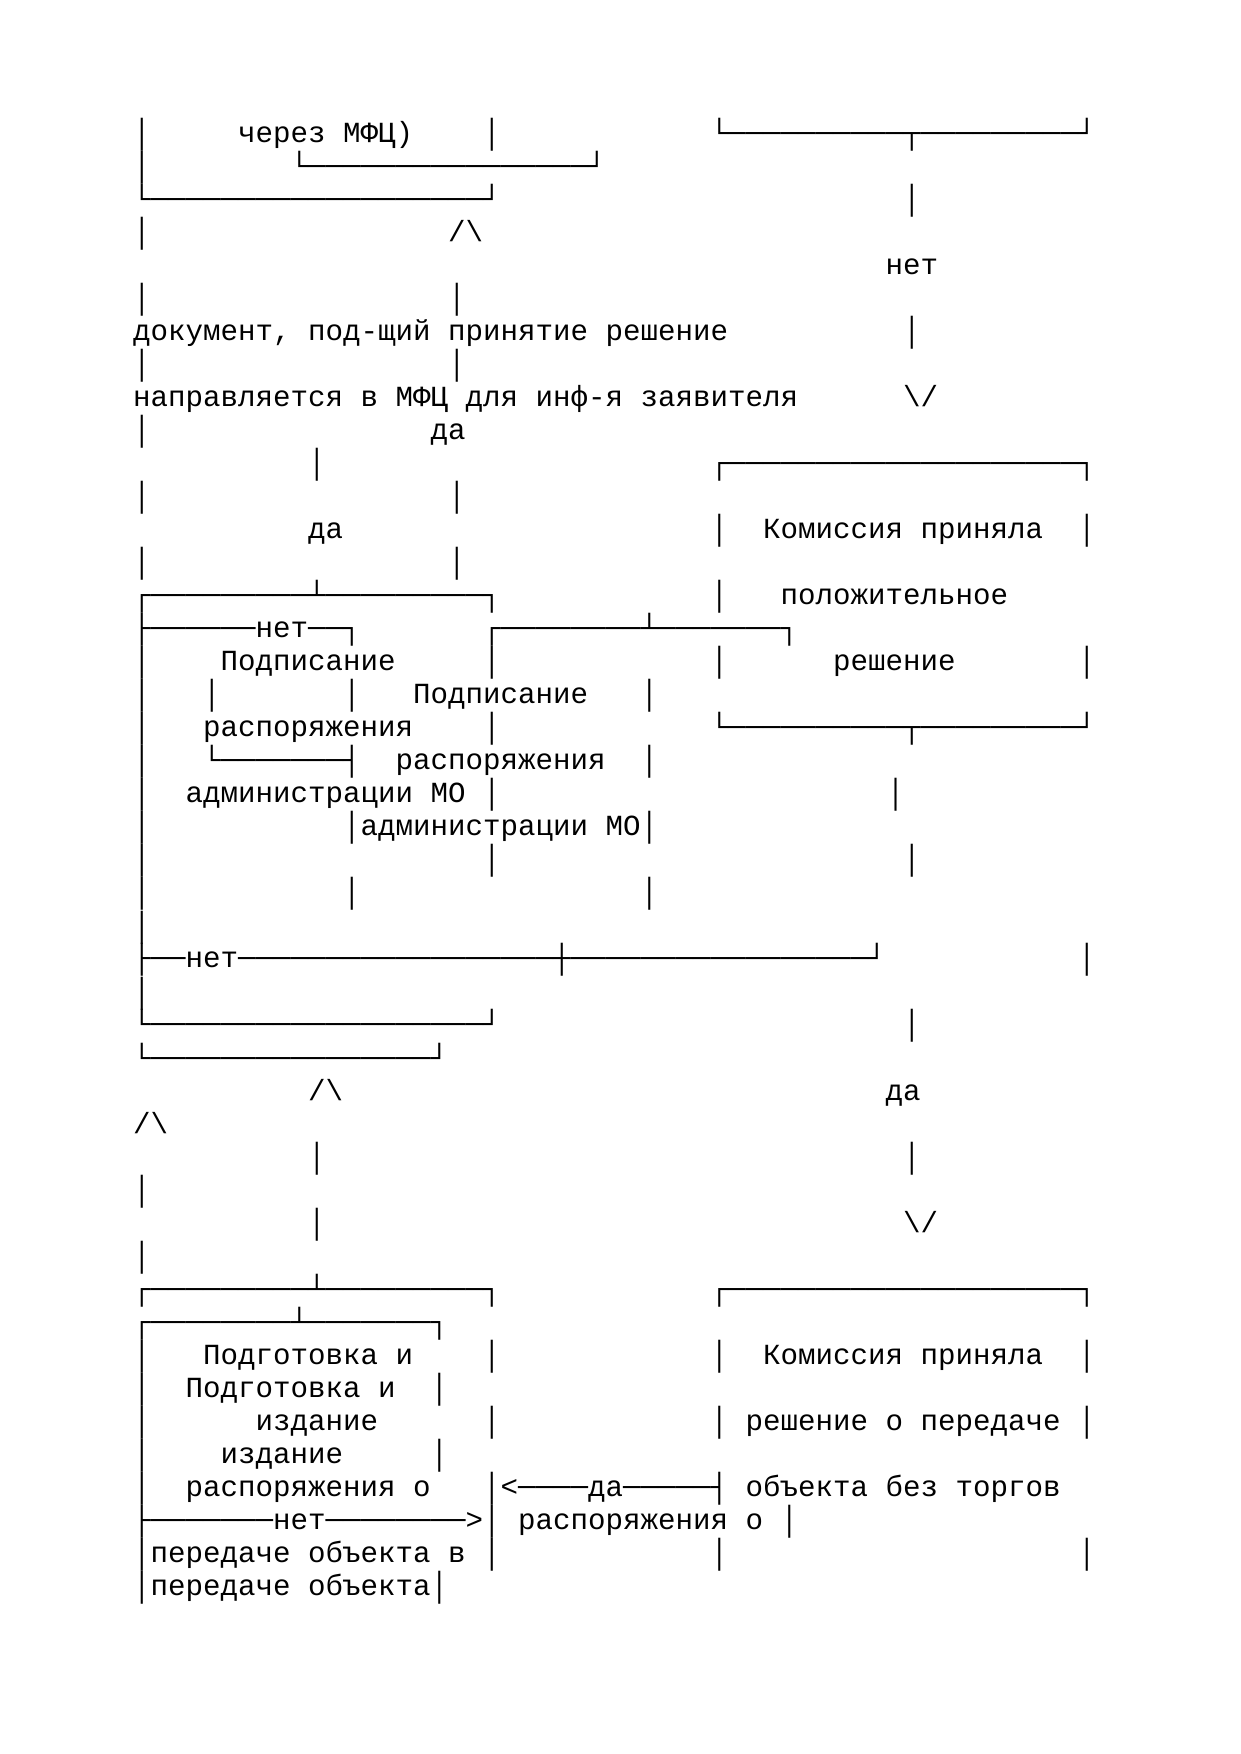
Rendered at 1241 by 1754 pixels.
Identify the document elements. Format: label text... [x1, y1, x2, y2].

text │ Подготовка и │ │ Комиссия приняла │ │ Подготовка и │ [143, 1340, 1152, 1406]
text │ │ │ [133, 1142, 1152, 1208]
text ┌─────────┴─────────┐ ┌────────────────────┐ ┌────────┴───────┐ [133, 1274, 1152, 1340]
text │ издание │ │ решение о передаче │ │ издание │ [143, 1406, 1152, 1472]
text направляется в МФЦ для инф-я заявителя \/ │ да [133, 382, 1152, 448]
text │ │ │ │ │ │ [133, 844, 1152, 911]
text да │ Комиссия приняла │ │ │ [133, 514, 1152, 580]
text └───────────────────┘ │ └────────────────┘ [133, 1010, 1152, 1076]
text │ ├──нет──────────────────┼─────────────────┘ │ │ [133, 911, 1152, 1010]
text /\ да /\ [133, 1076, 1152, 1142]
text │передаче объекта в │ │ │ │передаче объекта│ [143, 1538, 1152, 1604]
text │ ┌────────────────────┐ │ │ [133, 448, 1152, 514]
text │ распоряжения │ └──────────┬─────────┘ │ └───────┤ распоряжения │ [143, 712, 1152, 778]
text документ, под-щий принятие решение │ │ │ [133, 316, 1152, 382]
text ┌─────────┴─────────┐ │ положительное ├──────нет──┐ ┌────────┴───────┐ [143, 580, 1152, 646]
text нет │ │ [133, 250, 1152, 316]
text ┌─────────┴─────────┐ │ положительное ├──────нет──┐ ┌────────┴───────┐ [133, 580, 316, 646]
text │ распоряжения о │<────да─────┤ объекта без торгов ├───────нет────────>│ распоряжения о │ [143, 1472, 491, 1538]
text │ через МФЦ) │ └──────────┬─────────┘ │ └────────────────┘ [143, 118, 1152, 184]
text │ распоряжения о │<────да─────┤ объекта без торгов ├───────нет────────>│ распоряжения о │ [493, 1472, 1152, 1538]
text │ \/ │ [133, 1208, 1152, 1274]
text │ Подписание │ │ решение │ │ │ │ Подписание │ [143, 646, 1152, 712]
text └───────────────────┘ │ │ /\ [133, 184, 1152, 250]
text │ администрации МО │ │ │ │администрации МО│ [143, 778, 1152, 844]
